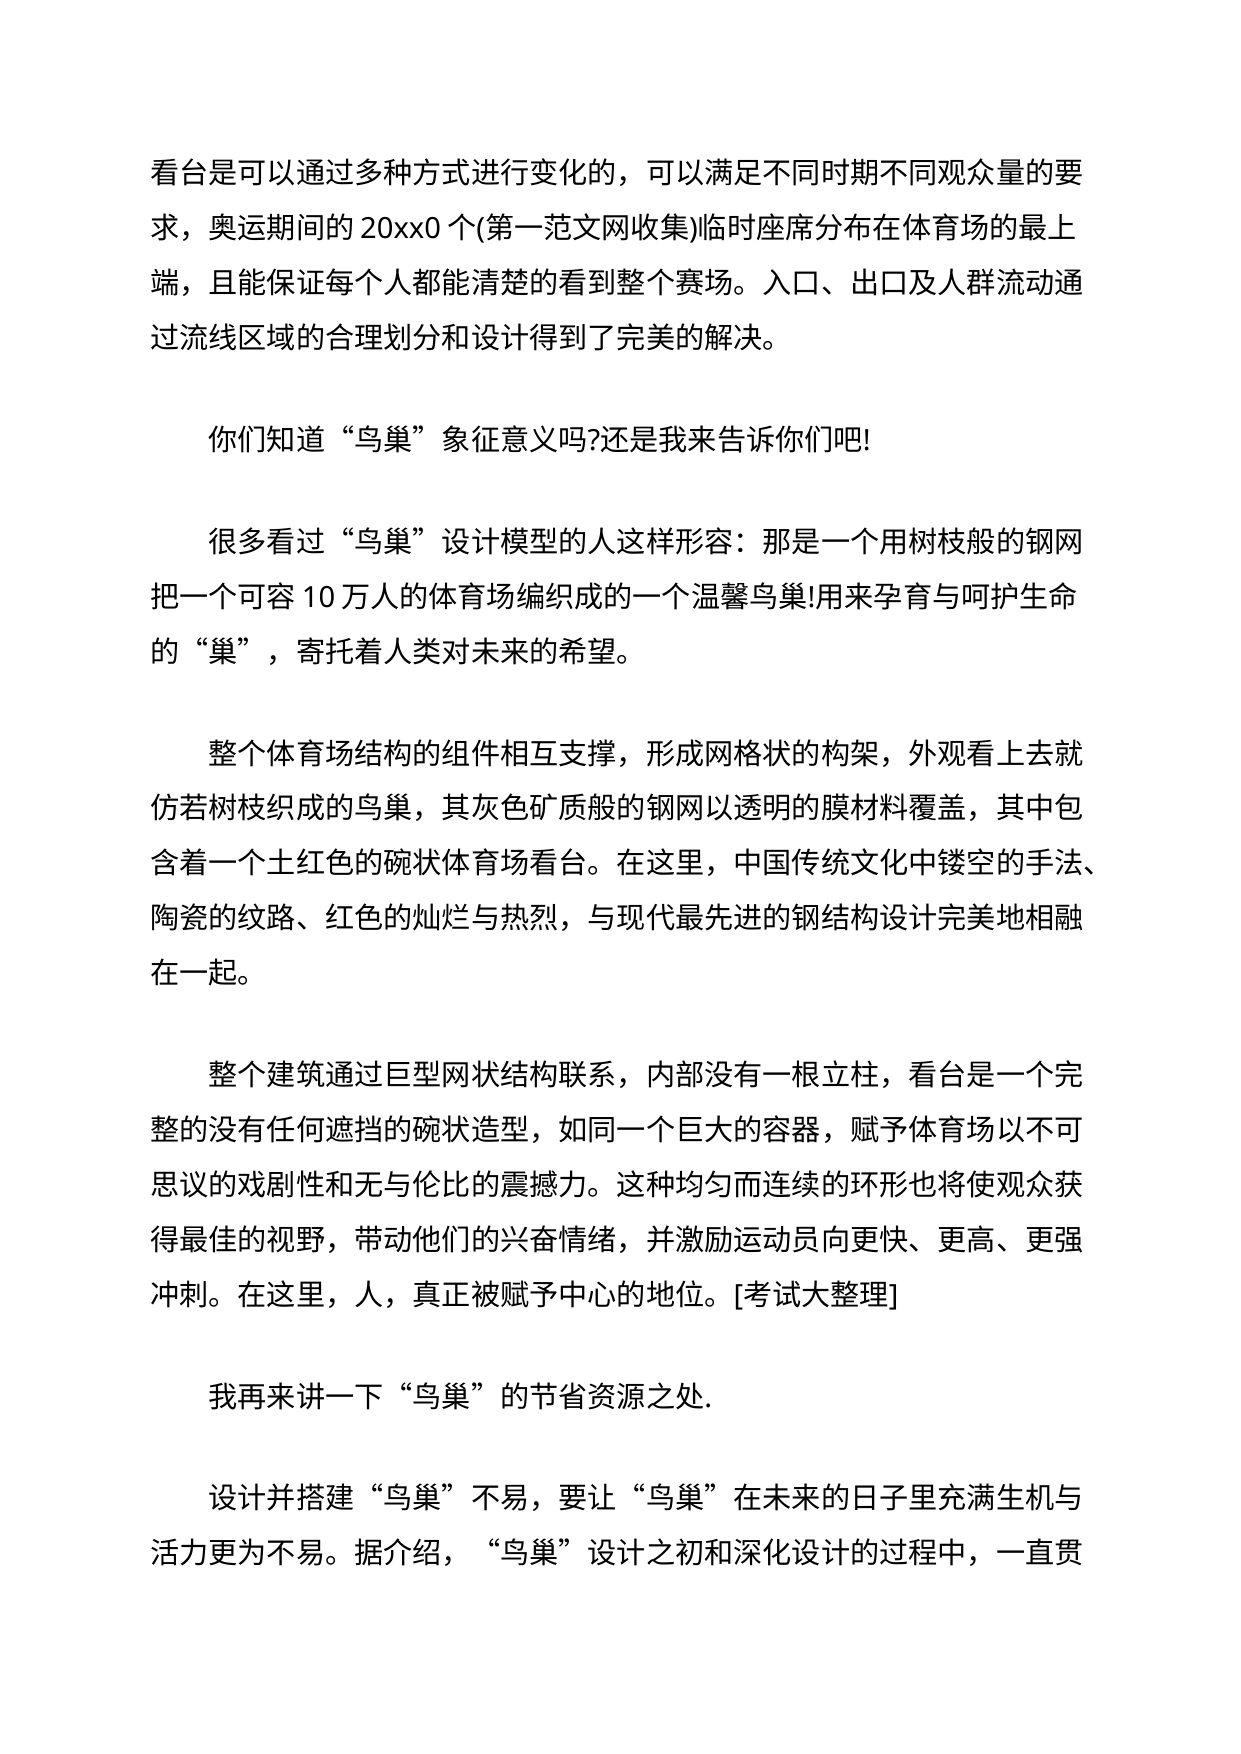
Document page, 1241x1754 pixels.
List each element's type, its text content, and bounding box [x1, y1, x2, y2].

text 你们知道“鸟巢”象征意义吗?还是我来告诉你们吧! [150, 417, 1090, 459]
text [150, 1475, 1090, 1572]
text 整个体育场结构的组件相互支撑，形成网格状的构架，外观看上去就仿若树枝织成的鸟巢，其灰色矿质般的钢网以透明的膜材料覆盖，其中包含着一个土红色的碗状体育场看台。在这里，中国传统文化中镂空的手法、陶瓷的纹路、红色的灿烂与热烈，与现代最先进的钢结构设计完美地相融在一起。 [150, 730, 1090, 992]
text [150, 150, 1090, 357]
text 整个建筑通过巨型网状结构联系，内部没有一根立柱，看台是一个完整的没有任何遮挡的碗状造型，如同一个巨大的容器，赋予体育场以不可思议的戏剧性和无与伦比的震撼力。这种均匀而连续的环形也将使观众获得最佳的视野，带动他们的兴奋情绪，并激励运动员向更快、更高、更强冲刺。在这里，人，真正被赋予中心的地位。[考试大整理] [150, 1052, 1090, 1313]
text 很多看过“鸟巢”设计模型的人这样形容：那是一个用树枝般的钢网把一个可容10万人的体育场编织成的一个温馨鸟巢!用来孕育与呵护生命的“巢”，寄托着人类对未来的希望。 [150, 518, 1090, 671]
text 我再来讲一下“鸟巢”的节省资源之处. [150, 1373, 1090, 1416]
